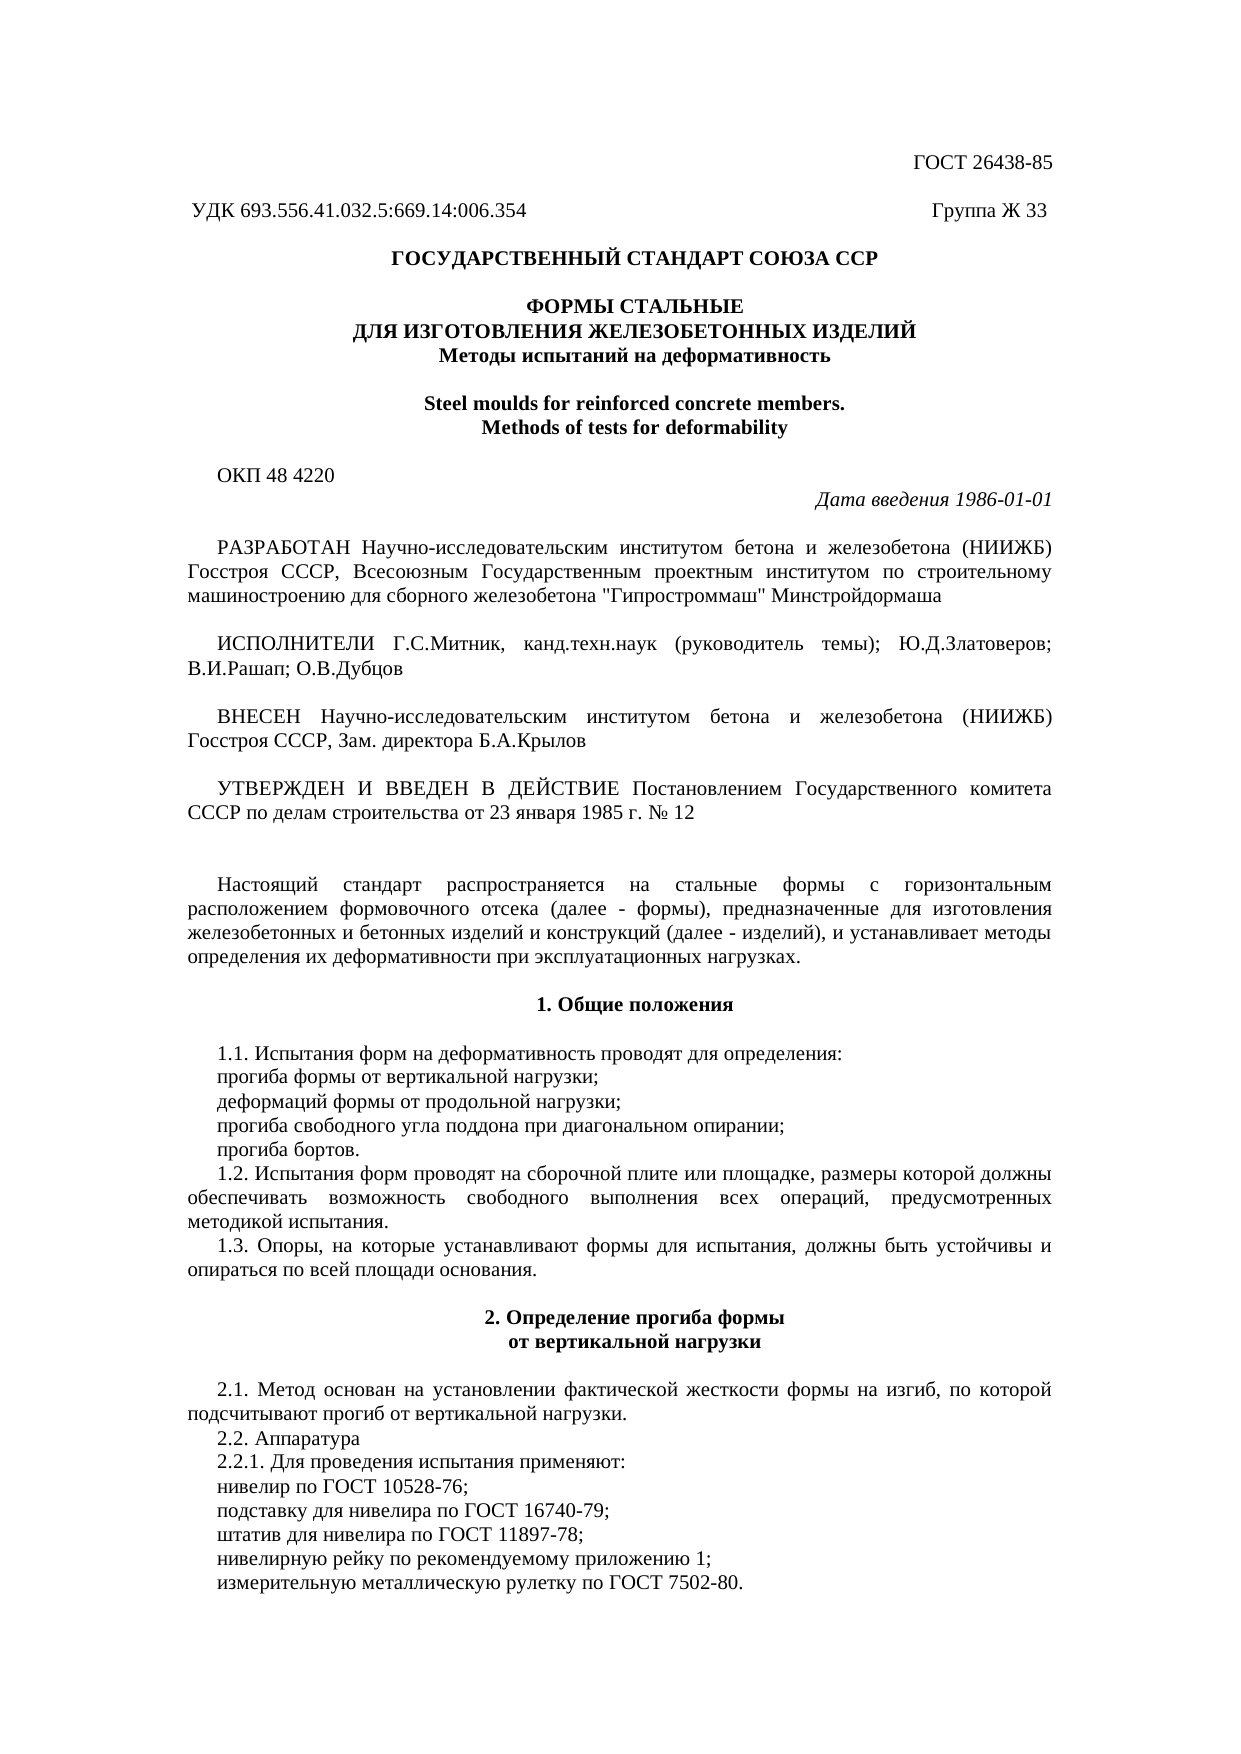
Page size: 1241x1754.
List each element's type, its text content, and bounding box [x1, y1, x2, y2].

text ИСПОЛНИТЕЛИ Г.С.Митник, канд.техн.наук (руководитель темы); Ю.Д.Златоверов; В.И.Рашап; О.В.Дубцов [187, 631, 1053, 679]
subtitle от вертикальной нагрузки [187, 1329, 1053, 1353]
subtitle ФОРМЫ СТАЛЬНЫЕ [187, 294, 1053, 318]
text 2.1. Метод основан на установлении фактической жесткости формы на изгиб, по которой подсчитывают прогиб от вертикальной нагрузки. [187, 1377, 1053, 1425]
text 1.1. Испытания форм на деформативность проводят для определения: [187, 1040, 1053, 1064]
text ГОСТ 26438-85 [187, 150, 1053, 174]
text прогиба свободного угла поддона при диагональном опирании; [187, 1112, 1053, 1137]
text 1.3. Опоры, на которые устанавливают формы для испытания, должны быть устойчивы и опираться по всей площади основания. [187, 1233, 1053, 1281]
text деформаций формы от продольной нагрузки; [187, 1088, 1053, 1112]
text Дата введения 1986-01-01 [187, 487, 1053, 511]
text прогиба бортов. [187, 1137, 1053, 1161]
text нивелирную рейку по рекомендуемому приложению 1; [187, 1546, 1053, 1570]
text штатив для нивелира по ГОСТ 11897-78; [187, 1522, 1053, 1546]
text нивелир по ГОСТ 10528-76; [187, 1473, 1053, 1497]
text ВНЕСЕН Научно-исследовательским институтом бетона и железобетона (НИИЖБ) Госстроя СССР, Зам. директора Б.А.Крылов [187, 703, 1053, 752]
text подставку для нивелира по ГОСТ 16740-79; [187, 1497, 1053, 1522]
text УДК 693.556.41.032.5:669.14:006.354 Группа Ж 33 [187, 198, 1053, 222]
text Настоящий стандарт распространяется на стальные формы с горизонтальным расположением формовочного отсека (далее - формы), предназначенные для изготовления железобетонных и бетонных изделий и конструкций (далее - изделий), и устанавливает методы определения их деформативности при эксплуатационных нагрузках. [187, 872, 1053, 968]
subtitle 2. Определение прогиба формы [187, 1305, 1053, 1329]
text РАЗРАБОТАН Научно-исследовательским институтом бетона и железобетона (НИИЖБ) Госстроя СССР, Всесоюзным Государственным проектным институтом по строительному машиностроению для сборного железобетона "Гипростроммаш" Минстройдормаша [187, 535, 1053, 607]
subtitle ГОСУДАРСТВЕННЫЙ СТАНДАРТ СОЮЗА ССР [187, 246, 1053, 270]
text 2.2.1. Для проведения испытания применяют: [187, 1449, 1053, 1473]
subtitle ДЛЯ ИЗГОТОВЛЕНИЯ ЖЕЛЕЗОБЕТОННЫХ ИЗДЕЛИЙ [187, 318, 1053, 342]
text измерительную металлическую рулетку по ГОСТ 7502-80. [187, 1570, 1053, 1594]
subtitle 1. Общие положения [187, 992, 1053, 1016]
subtitle Методы испытаний на деформативность [187, 342, 1053, 367]
text прогиба формы от вертикальной нагрузки; [187, 1064, 1053, 1088]
text УТВЕРЖДЕН И ВВЕДЕН В ДЕЙСТВИЕ Постановлением Государственного комитета СССР по делам строительства от 23 января 1985 г. № 12 [187, 776, 1053, 824]
text ОКП 48 4220 [187, 463, 1053, 487]
text 1.2. Испытания форм проводят на сборочной плите или площадке, размеры которой должны обеспечивать возможность свободного выполнения всех операций, предусмотренных методикой испытания. [187, 1161, 1053, 1233]
text 2.2. Аппаратура [187, 1425, 1053, 1449]
subtitle Methods of tests for deformability [187, 415, 1053, 439]
subtitle Steel moulds for reinforced concrete members. [187, 391, 1053, 415]
